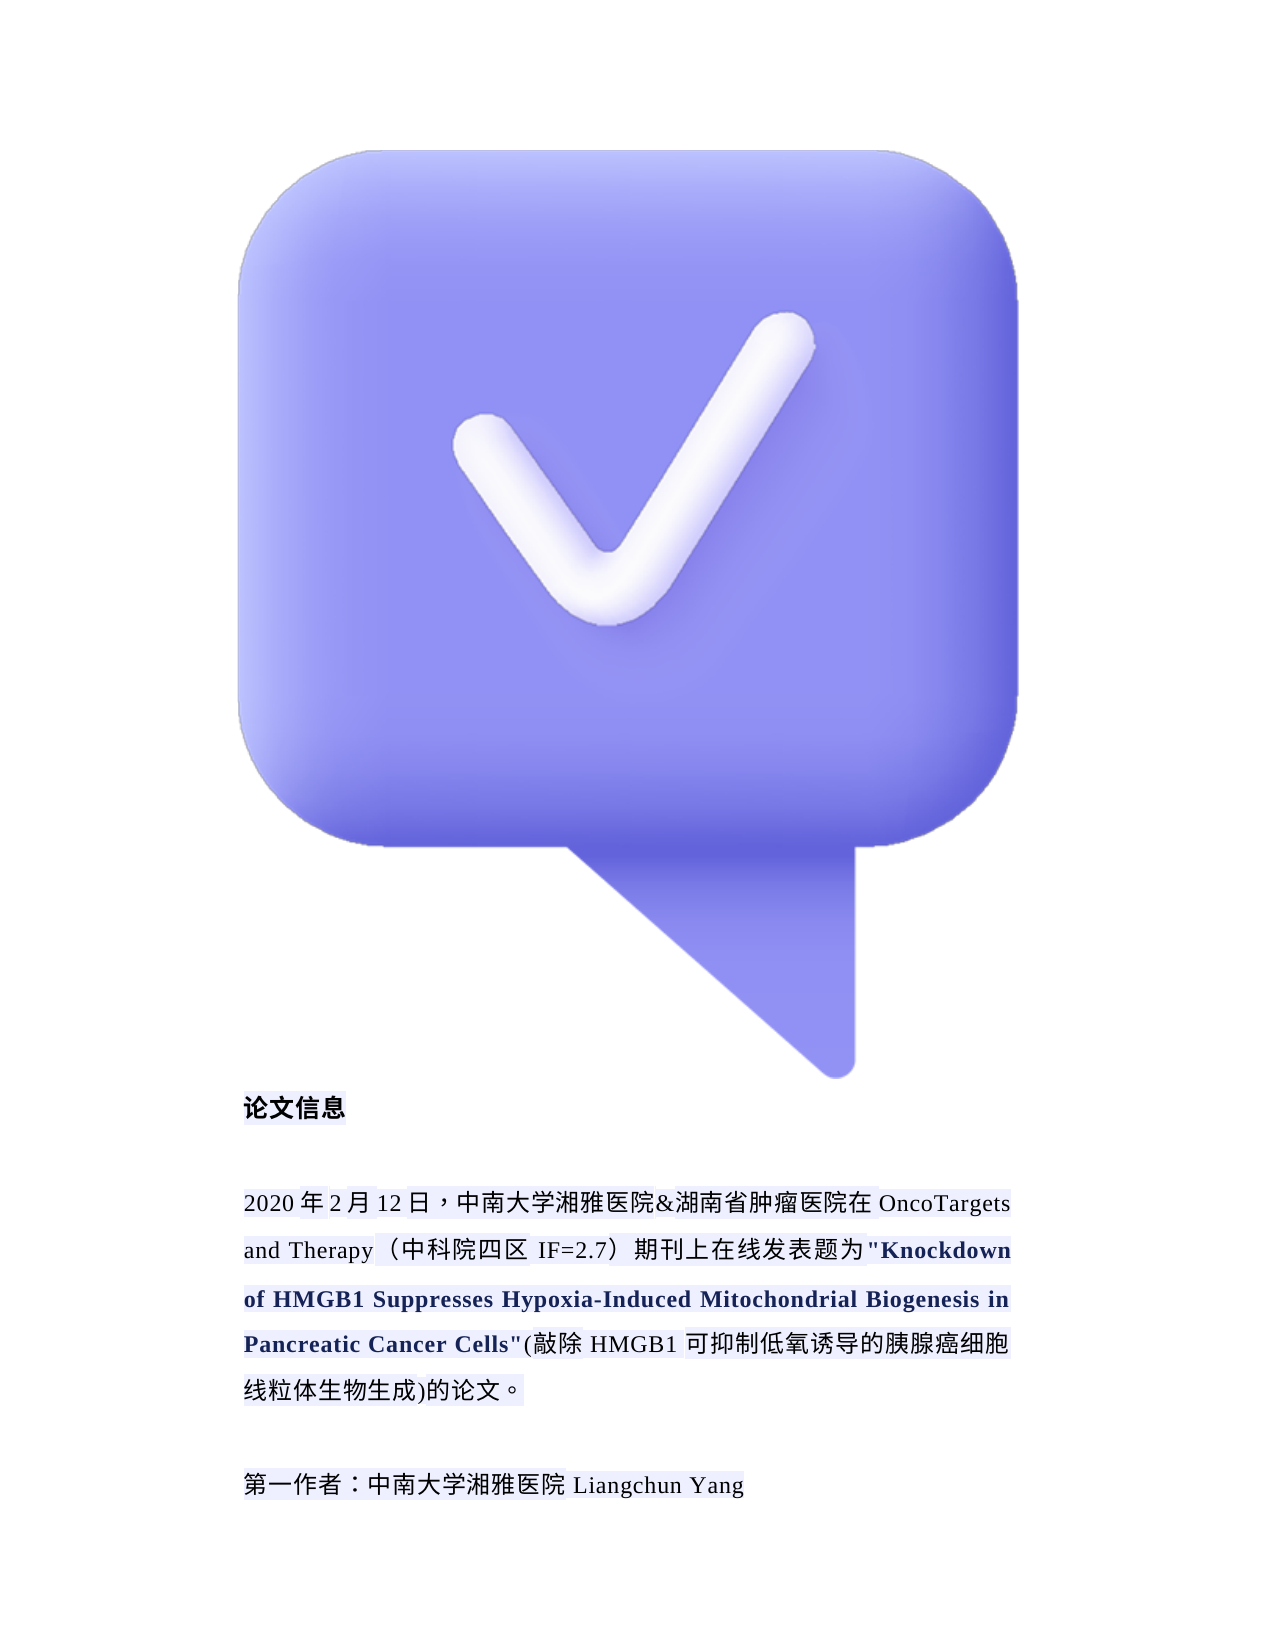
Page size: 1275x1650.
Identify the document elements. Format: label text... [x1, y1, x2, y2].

text 2020年2月12日，中南大学湘雅医院&湖南省肿瘤医院在OncoTargets and Therapy（中科院四区 IF=2.7）期刊上在线发表题为"Knockdown of HMGB1 Suppresses Hypoxia-Induced Mitochondrial Biogenesis in Pancreatic Cancer Cells"(敲除 HMGB1 可抑制低氧诱导的胰腺癌细胞线粒体生物生成)的论文。 [244, 1312, 1011, 1406]
text 2020年2月12日，中南大学湘雅医院&湖南省肿瘤医院在OncoTargets and Therapy（中科院四区 IF=2.7）期刊上在线发表题为"Knockdown of HMGB1 Suppresses Hypoxia-Induced Mitochondrial Biogenesis in Pancreatic Cancer Cells"(敲除 HMGB1 可抑制低氧诱导的胰腺癌细胞线粒体生物生成)的论文。 [244, 1172, 1011, 1285]
picture [237, 150, 1019, 1079]
text 第一作者：中南大学湘雅医院 Liangchun Yang [244, 1453, 1011, 1500]
text 论文信息 [244, 1079, 1011, 1125]
